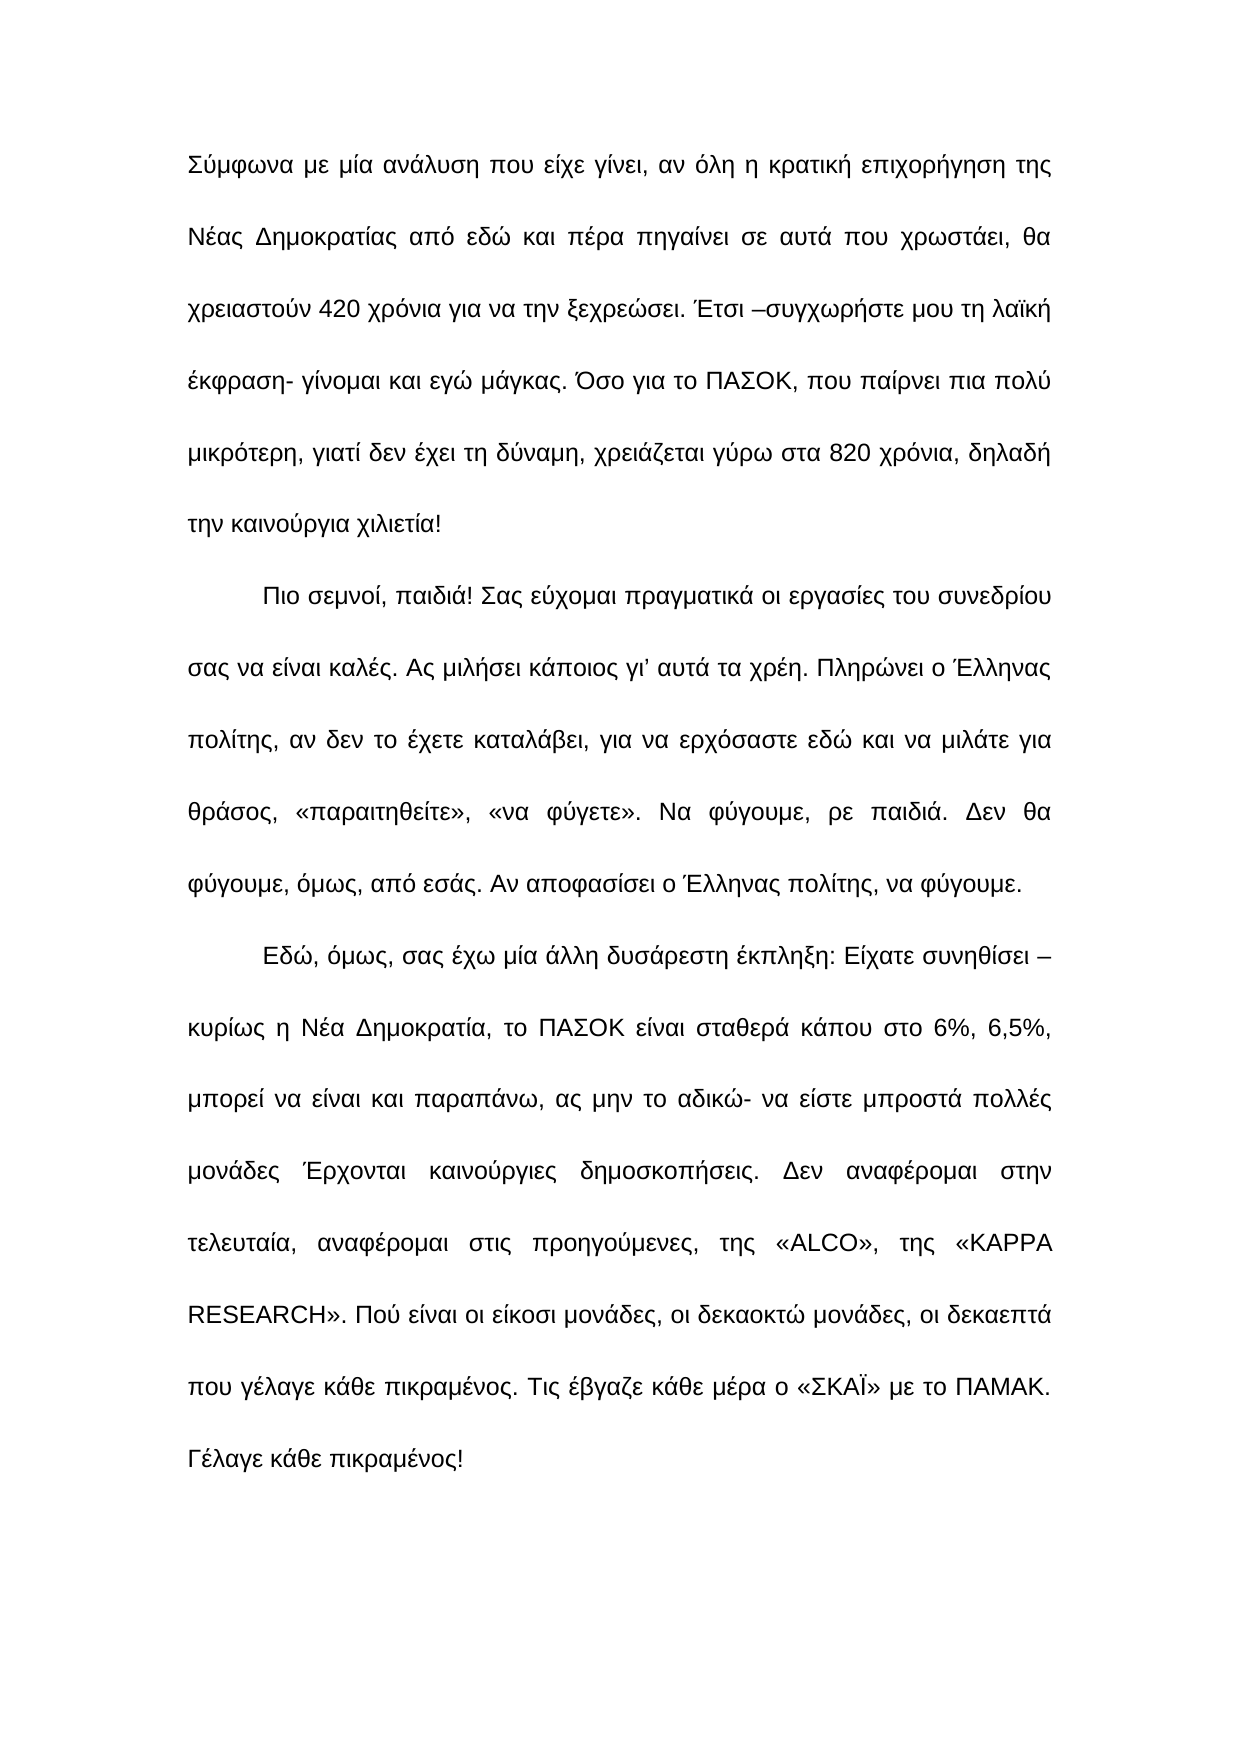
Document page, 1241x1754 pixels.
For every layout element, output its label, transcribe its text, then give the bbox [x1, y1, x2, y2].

text Πιο σεμνοί, παιδιά! Σας εύχομαι πραγματικά οι εργασίες του συνεδρίου σας να είναι καλές. Ας μιλήσει κάποιος γι’ αυτά τα χρέη. Πληρώνει ο Έλληνας πολίτης, αν δεν το έχετε καταλάβει, για να ερχόσαστε εδώ και να μιλάτε για θράσος, «παραιτηθείτε», «να φύγετε». Να φύγουμε, ρε παιδιά. Δεν θα φύγουμε, όμως, από εσάς. Αν αποφασίσει ο Έλληνας πολίτης, να φύγουμε. [187, 581, 1053, 897]
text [187, 150, 1053, 538]
text Εδώ, όμως, σας έχω μία άλλη δυσάρεστη έκπληξη: Είχατε συνηθίσει –κυρίως η Νέα Δημοκρατία, το ΠΑΣΟΚ είναι σταθερά κάπου στο 6%, 6,5%, μπορεί να είναι και παραπάνω, ας μην το αδικώ- να είστε μπροστά πολλές μονάδες Έρχονται καινούργιες δημοσκοπήσεις. Δεν αναφέρομαι στην τελευταία, αναφέρομαι στις προηγούμενες, της «ALCO», της «KAPPA RESEARCH». Πού είναι οι είκοσι μονάδες, οι δεκαοκτώ μονάδες, οι δεκαεπτά που γέλαγε κάθε πικραμένος. Τις έβγαζε κάθε μέρα ο «ΣΚΑΪ» με το ΠΑΜΑΚ. Γέλαγε κάθε πικραμένος! [187, 941, 1053, 1472]
